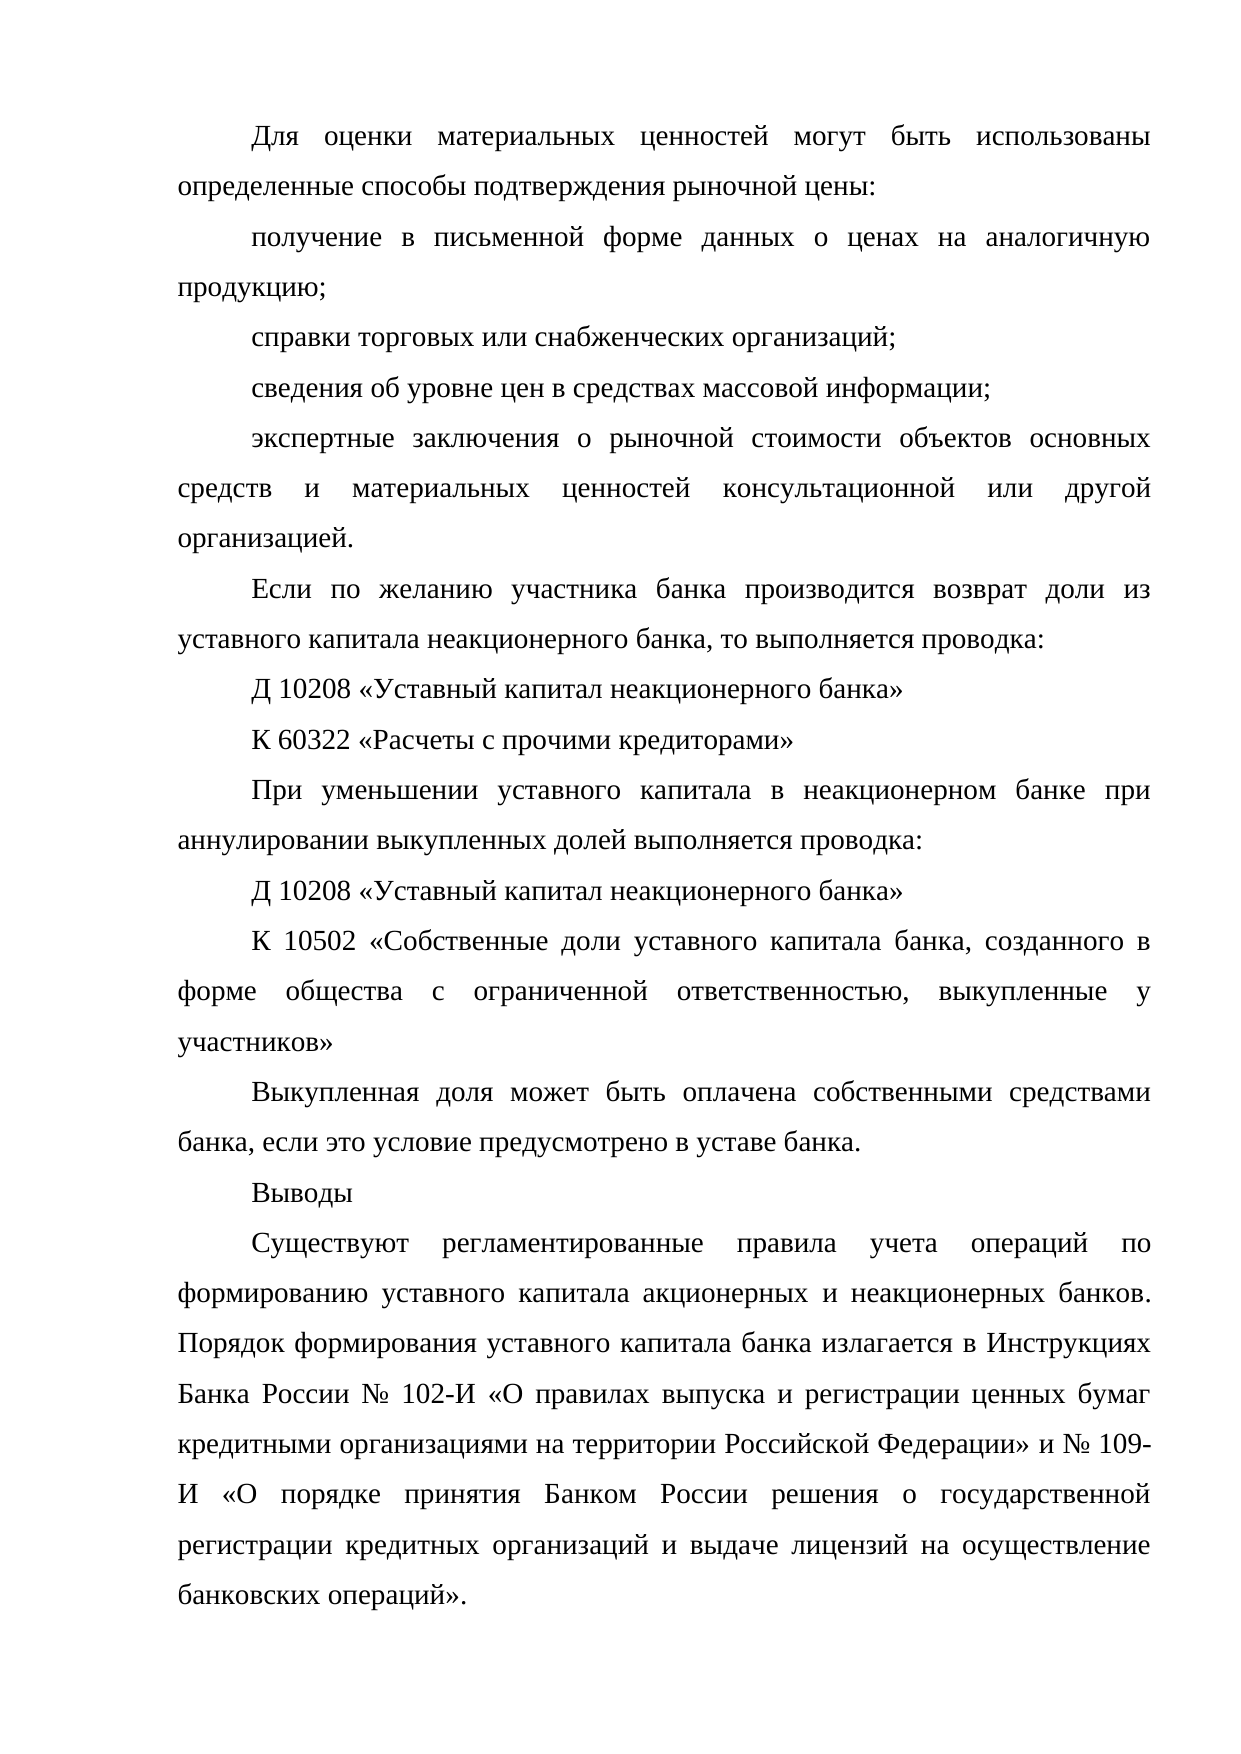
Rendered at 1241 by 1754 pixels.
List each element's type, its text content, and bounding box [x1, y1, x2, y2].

text Д 10208 «Уставный капитал неакционерного банка» [177, 672, 1152, 705]
text Выкупленная доля может быть оплачена собственными средствами банка, если это условие предусмотрено в уставе банка. [177, 1074, 1152, 1158]
text Для оценки материальных ценностей могут быть использованы определенные способы подтверждения рыночной цены: [177, 118, 1152, 202]
text Д 10208 «Уставный капитал неакционерного банка» [177, 873, 1152, 906]
text Существуют регламентированные правила учета операций по формированию уставного капитала акционерных и неакционерных банков. Порядок формирования уставного капитала банка излагается в Инструкциях Банка России № 102-И «О правилах выпуска и регистрации ценных бумаг кредитными организациями на территории Российской Федерации» и № 109-И «О порядке принятия Банком России решения о государственной регистрации кредитных организаций и выдаче лицензий на осуществление банковских операций». [177, 1225, 1152, 1611]
text К 10502 «Собственные доли уставного капитала банка, созданного в форме общества с ограниченной ответственностью, выкупленные у участников» [177, 923, 1152, 1057]
text справки торговых или снабженческих организаций; [177, 319, 1152, 353]
text получение в письменной форме данных о ценах на аналогичную продукцию; [177, 219, 1152, 303]
text Если по желанию участника банка производится возврат доли из уставного капитала неакционерного банка, то выполняется проводка: [177, 571, 1152, 655]
text сведения об уровне цен в средствах массовой информации; [177, 370, 1152, 403]
text К 60322 «Расчеты с прочими кредиторами» [177, 722, 1152, 755]
text Выводы [177, 1175, 1152, 1208]
text При уменьшении уставного капитала в неакционерном банке при аннулировании выкупленных долей выполняется проводка: [177, 772, 1152, 856]
text экспертные заключения о рыночной стоимости объектов основных средств и материальных ценностей консультационной или другой организацией. [177, 420, 1152, 554]
